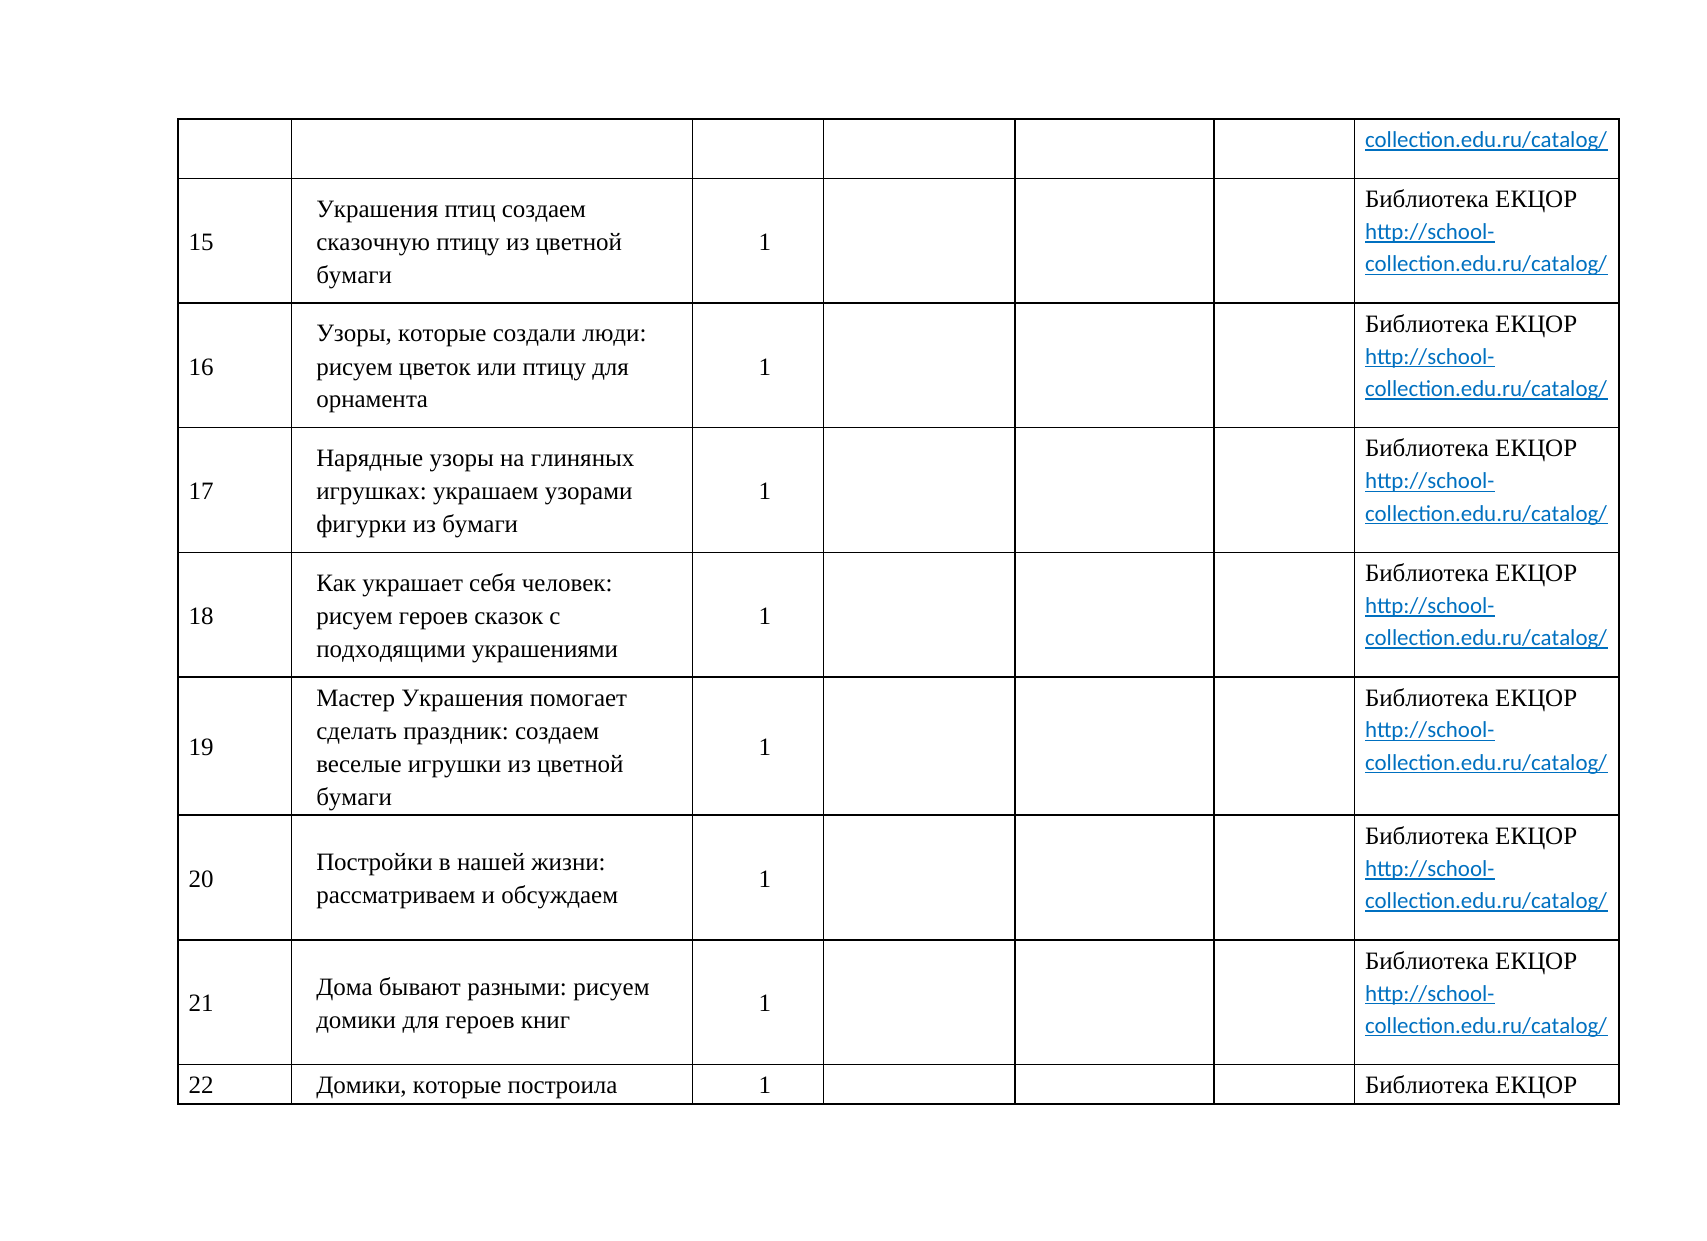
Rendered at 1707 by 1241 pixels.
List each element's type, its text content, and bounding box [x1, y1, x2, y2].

table_cell [1215, 553, 1354, 676]
table_cell 1 [693, 1065, 823, 1103]
table_cell Библиотека ЕКЦОР http://school-collection.edu.ru/catalog/ [1355, 428, 1618, 551]
table_cell 20 [179, 816, 291, 939]
table_cell [1016, 678, 1213, 814]
table_cell Нарядные узоры на глиняных игрушках: украшаем узорами фигурки из бумаги [292, 428, 692, 551]
table_cell Дома бывают разными: рисуем домики для героев книг [292, 941, 692, 1063]
table_cell [1215, 120, 1354, 178]
table_cell Как украшает себя человек: рисуем героев сказок с подходящими украшениями [292, 553, 692, 676]
table_cell Библиотека ЕКЦОР http://school-collection.edu.ru/catalog/ [1355, 816, 1618, 939]
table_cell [1355, 941, 1618, 1063]
table_cell [824, 428, 1014, 551]
table_cell 1 [693, 179, 823, 302]
table_cell Мастер Украшения помогает сделать праздник: создаем веселые игрушки из цветной бумаги [292, 678, 692, 814]
table_cell 1 [693, 553, 823, 676]
table_cell 21 [179, 941, 291, 1063]
table_cell 18 [179, 553, 291, 676]
table_cell [824, 179, 1014, 302]
table_cell [1215, 941, 1354, 1063]
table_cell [292, 120, 692, 178]
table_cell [1355, 120, 1618, 178]
table_cell [824, 1065, 1014, 1103]
table_cell [1016, 428, 1213, 551]
table_cell Библиотека ЕКЦОР http://school-collection.edu.ru/catalog/ [1355, 304, 1618, 427]
table_cell Постройки в нашей жизни: рассматриваем и обсуждаем [292, 816, 692, 939]
table_cell [1215, 428, 1354, 551]
table_cell Библиотека ЕКЦОР http://school-collection.edu.ru/catalog/ [1355, 553, 1618, 676]
table_cell [1016, 179, 1213, 302]
table_cell [1016, 941, 1213, 1063]
table_cell Узоры, которые создали люди: рисуем цветок или птицу для орнамента [292, 304, 692, 427]
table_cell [1355, 1065, 1618, 1103]
table_cell [824, 304, 1014, 427]
table_cell [824, 941, 1014, 1063]
table_cell Библиотека ЕКЦОР http://school-collection.edu.ru/catalog/ [1355, 678, 1618, 814]
table_cell [1016, 120, 1213, 178]
table_cell [1215, 816, 1354, 939]
table_cell 15 [179, 179, 291, 302]
table_cell 14 [179, 120, 291, 178]
table_cell [1016, 304, 1213, 427]
table_cell 16 [179, 304, 291, 427]
table_cell 1 [693, 678, 823, 814]
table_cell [292, 1065, 692, 1103]
table_cell [1016, 553, 1213, 676]
table_cell [1215, 678, 1354, 814]
table_cell Украшения птиц создаем сказочную птицу из цветной бумаги [292, 179, 692, 302]
table_cell 1 [693, 816, 823, 939]
table_cell 1 [693, 428, 823, 551]
table_cell [1215, 1065, 1354, 1103]
table_cell 22 [179, 1065, 291, 1103]
table_cell [824, 120, 1014, 178]
table_cell 1 [693, 941, 823, 1063]
table_cell [824, 553, 1014, 676]
table_cell [824, 816, 1014, 939]
table_cell [1215, 304, 1354, 427]
table_cell [1016, 1065, 1213, 1103]
table_cell [1016, 816, 1213, 939]
table_cell [824, 678, 1014, 814]
table_cell [1215, 179, 1354, 302]
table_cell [1355, 179, 1618, 302]
table_cell 1 [693, 304, 823, 427]
table_cell 1 [693, 120, 823, 178]
table_cell 17 [179, 428, 291, 551]
table_cell 19 [179, 678, 291, 814]
